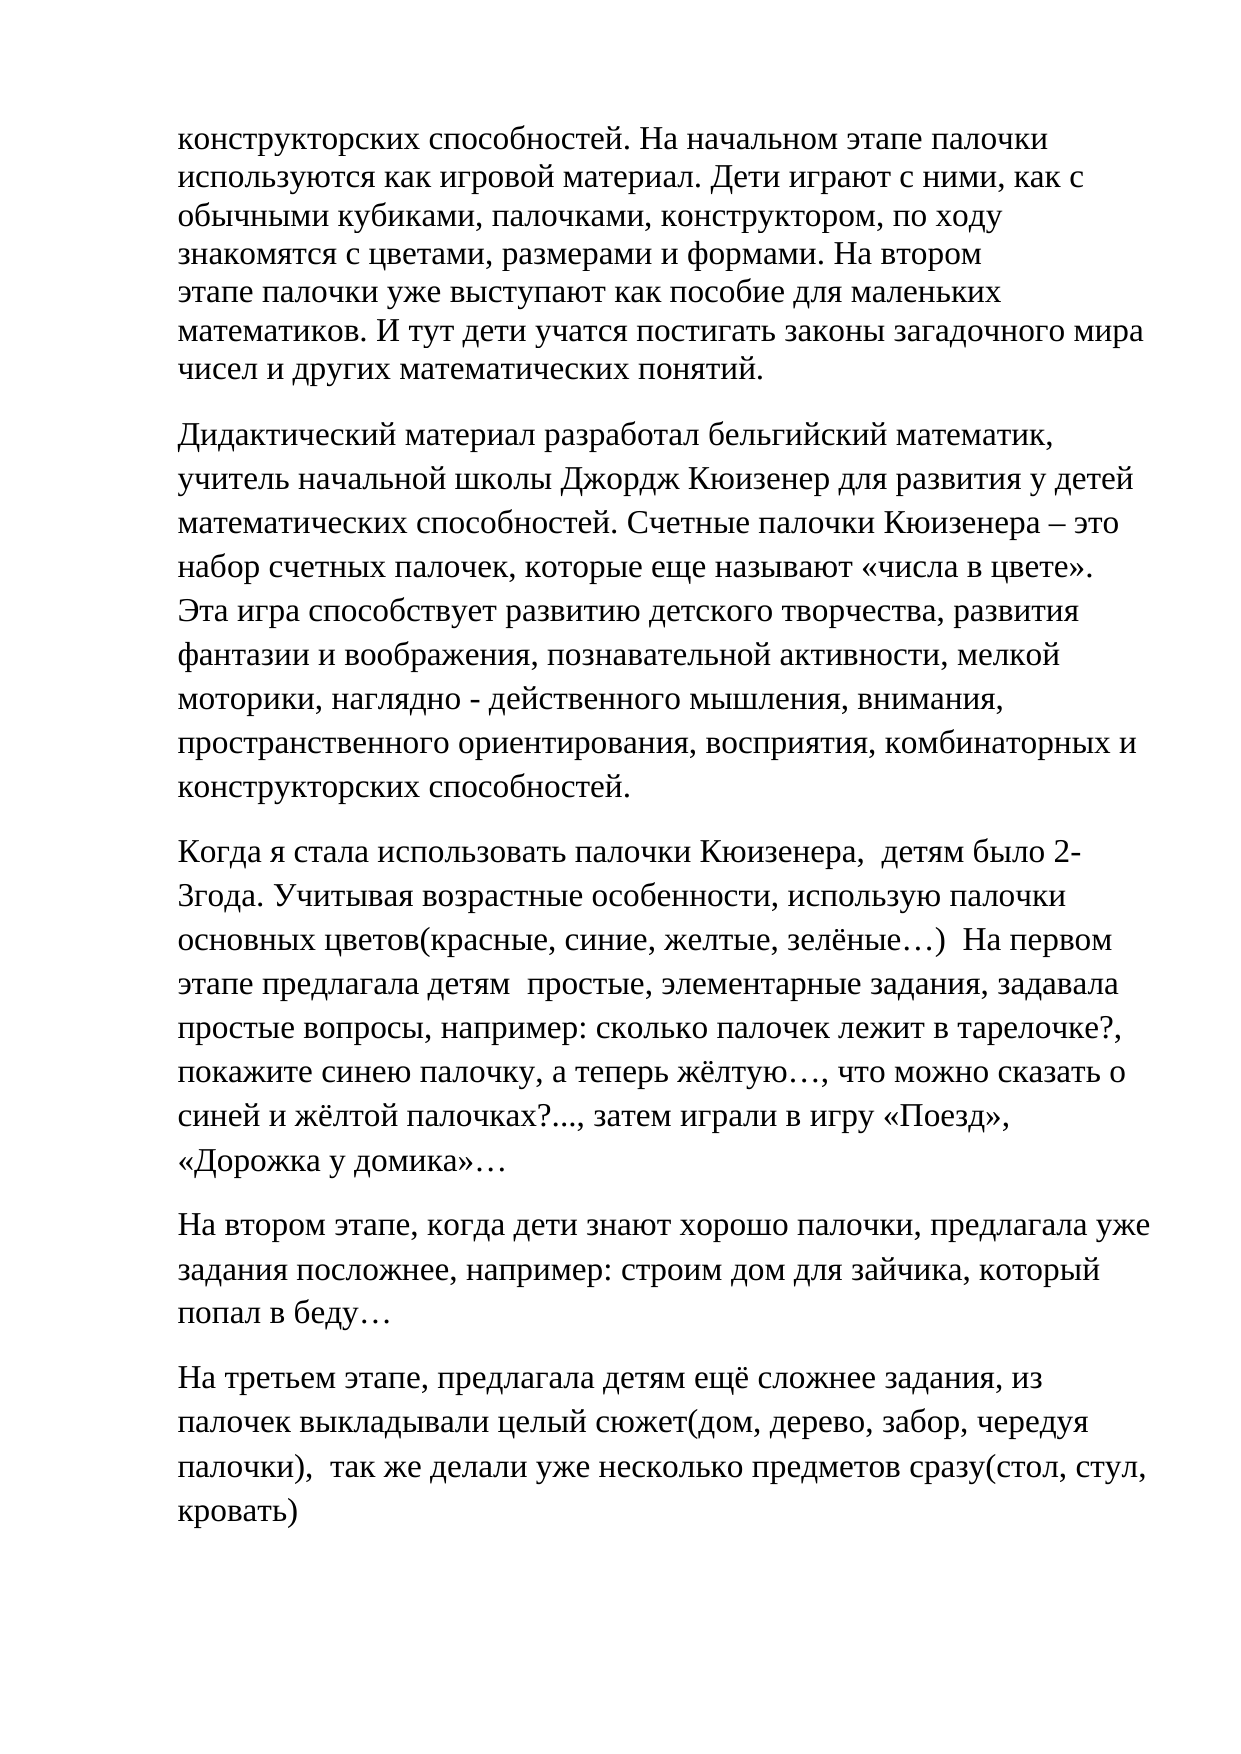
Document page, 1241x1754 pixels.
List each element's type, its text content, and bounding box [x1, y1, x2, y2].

text Когда я стала использовать палочки Кюизенера, детям было 2-3года. Учитывая возрастные особенности, использую палочки основных цветов(красные, синие, желтые, зелёные…) На первом этапе предлагала детям простые, элементарные задания, задавала простые вопросы, например: сколько палочек лежит в тарелочке?, покажите синею палочку, а теперь жёлтую…, что можно сказать о синей и жёлтой палочках?..., затем играли в игру «Поезд», «Дорожка у домика»… [177, 831, 1152, 1178]
text На третьем этапе, предлагала детям ещё сложнее задания, из палочек выкладывали целый сюжет(дом, дерево, забор, чередуя палочки), так же делали уже несколько предметов сразу(стол, стул, кровать) [177, 1358, 1152, 1528]
text Дидактический материал разработал бельгийский математик, учитель начальной школы Джордж Кюизенер для развития у детей математических способностей. Счетные палочки Кюизенера – это набор счетных палочек, которые еще называют «числа в цвете». Эта игра способствует развитию детского творчества, развития фантазии и воображения, познавательной активности, мелкой моторики, наглядно - действенного мышления, внимания, пространственного ориентирования, восприятия, комбинаторных и конструкторских способностей. [177, 414, 1152, 805]
text На втором этапе, когда дети знают хорошо палочки, предлагала уже задания посложнее, например: строим дом для зайчика, который попал в беду… [177, 1205, 1152, 1331]
